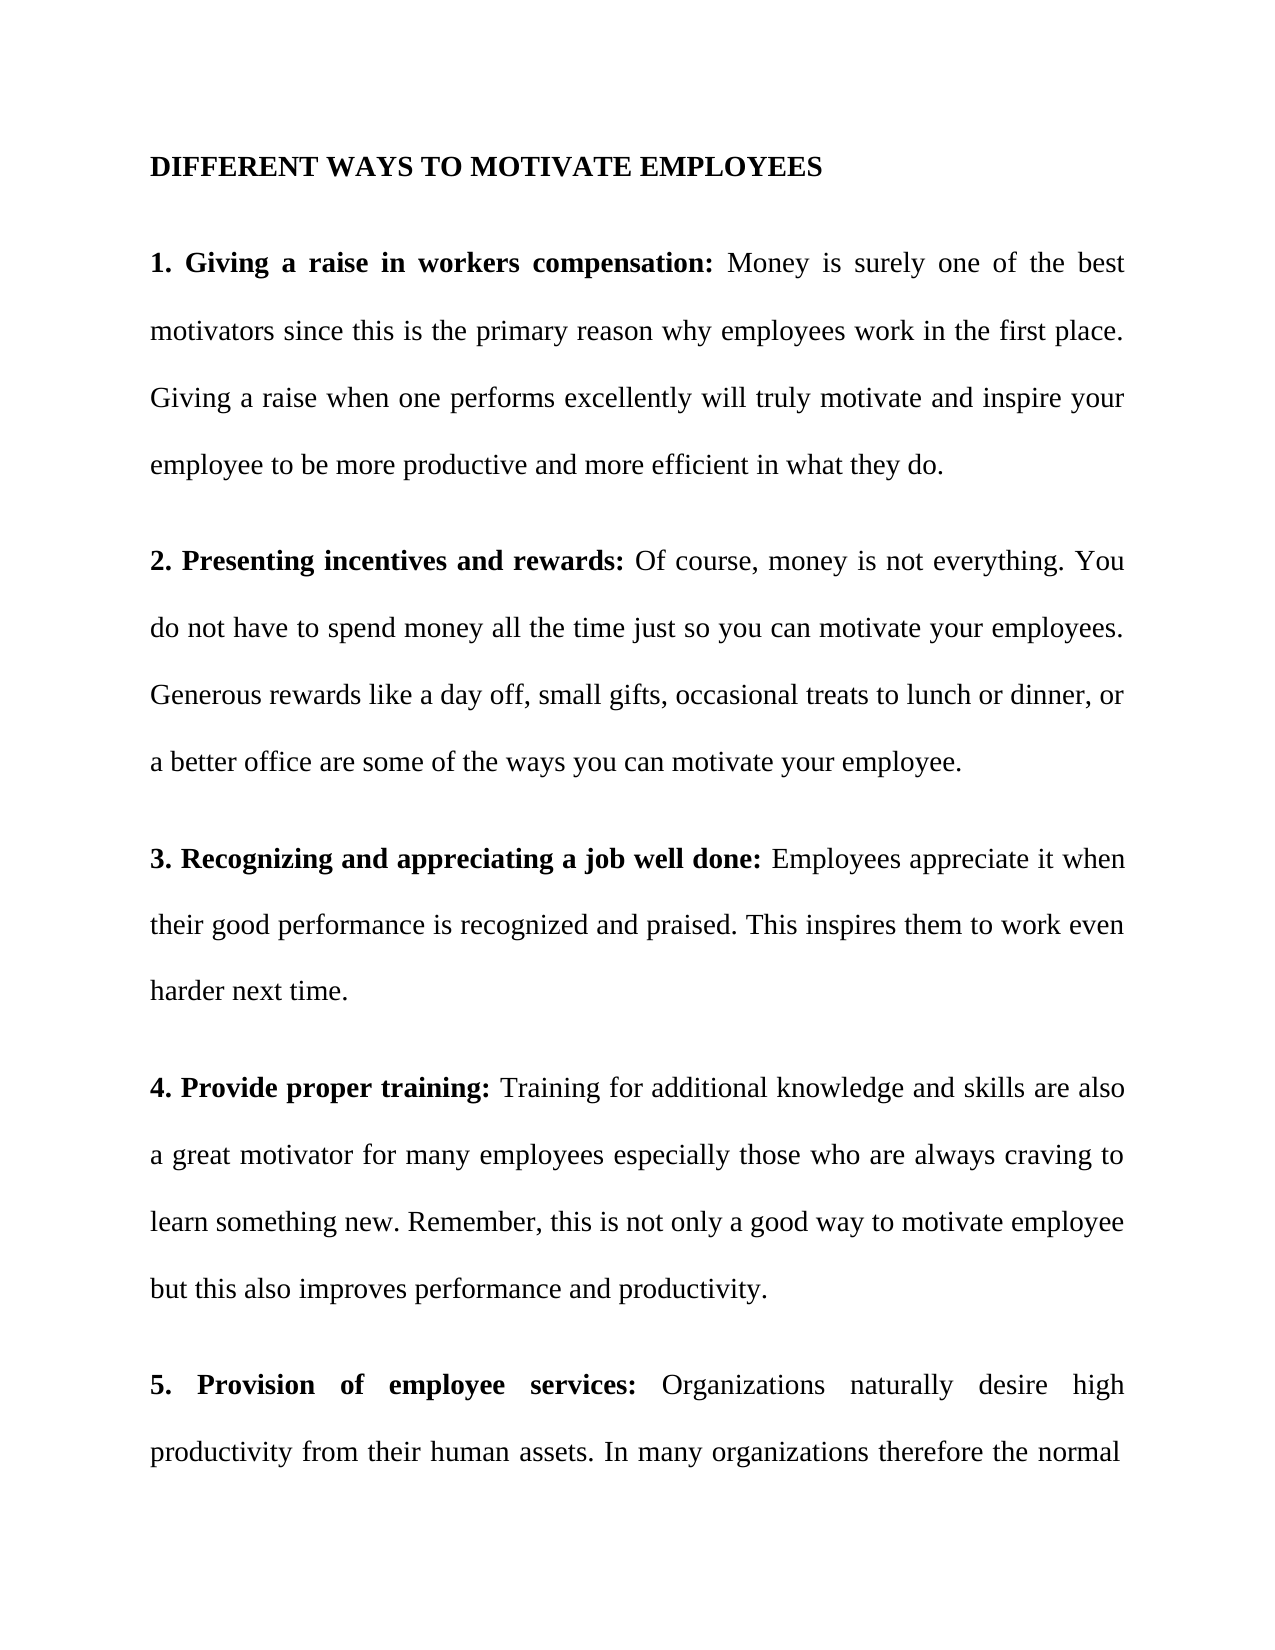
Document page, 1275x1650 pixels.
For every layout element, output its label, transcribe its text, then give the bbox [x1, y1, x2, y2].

list Recognizing and appreciating a job well done: Employees appreciate it when their good performance is recognized and praised. This inspires them to work even harder next time. [150, 841, 1126, 1007]
list Giving a raise in workers compensation: Money is surely one of the best motivators since this is the primary reason why employees work in the first place. Giving a raise when one performs excellently will truly motivate and inspire your employee to be more productive and more efficient in what they do. [150, 246, 1125, 480]
list Presenting incentives and rewards: Of course, money is not everything. You do not have to spend money all the time just so you can motivate your employees. Generous rewards like a day off, small gifts, occasional treats to lunch or dinner, or a better office are some of the ways you can motivate your employee. [150, 543, 1125, 778]
subtitle DIFFERENT WAYS TO MOTIVATE EMPLOYEES [150, 149, 1242, 183]
list Provision of employee services: Organizations naturally desire high productivity from their human assets. In many organizations therefore the normal [150, 1367, 1125, 1468]
list Provide proper training: Training for additional knowledge and skills are also a great motivator for many employees especially those who are always craving to learn something new. Remember, this is not only a good way to motivate employee but this also improves performance and productivity. [150, 1070, 1125, 1304]
